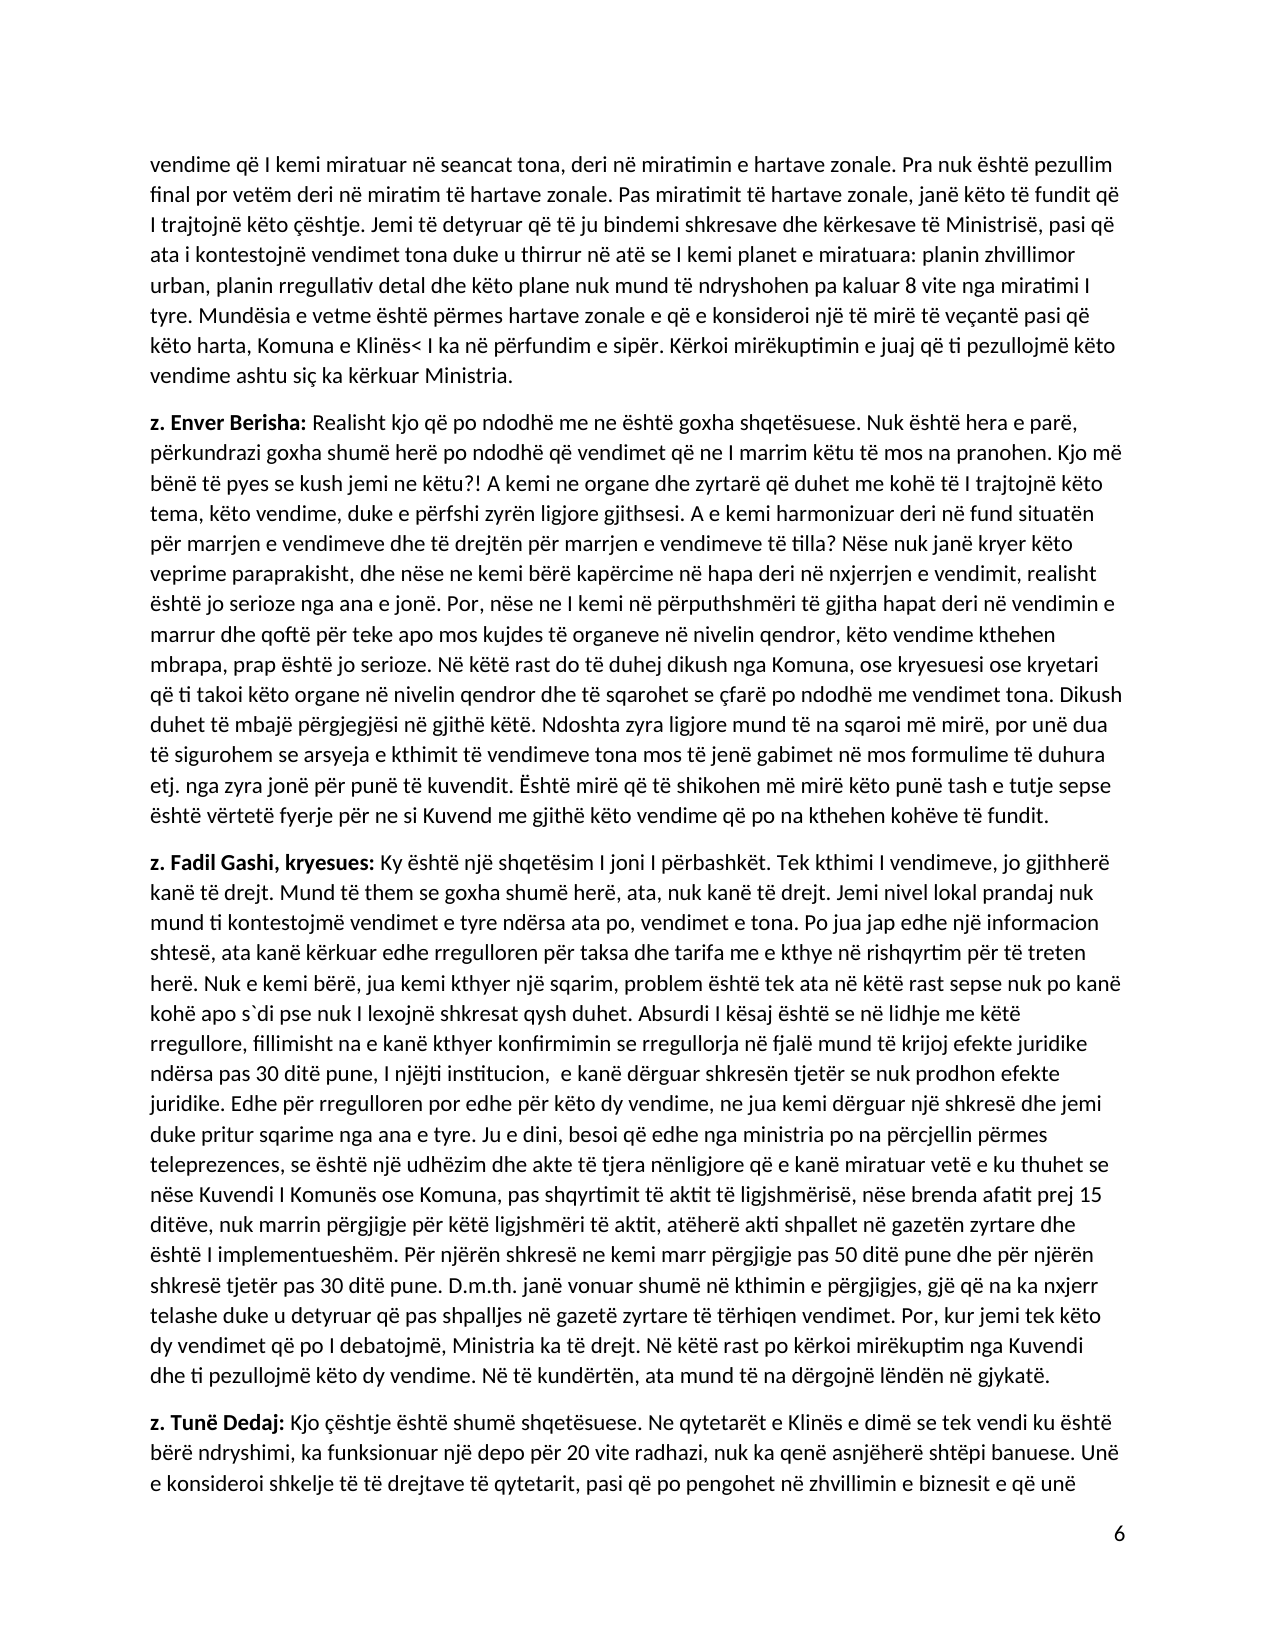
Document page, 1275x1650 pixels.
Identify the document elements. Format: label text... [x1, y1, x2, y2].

text z. Enver Berisha: Realisht kjo që po ndodhë me ne është goxha shqetësuese. Nuk është hera e parë, përkundrazi goxha shumë herë po ndodhë që vendimet që ne I marrim këtu të mos na pranohen. Kjo më bënë të pyes se kush jemi ne këtu?! A kemi ne organe dhe zyrtarë që duhet me kohë të I trajtojnë këto tema, këto vendime, duke e përfshi zyrën ligjore gjithsesi. A e kemi harmonizuar deri në fund situatën për marrjen e vendimeve dhe të drejtën për marrjen e vendimeve të tilla? Nëse nuk janë kryer këto veprime paraprakisht, dhe nëse ne kemi bërë kapërcime në hapa deri në nxjerrjen e vendimit, realisht është jo serioze nga ana e jonë. Por, nëse ne I kemi në përputhshmëri të gjitha hapat deri në vendimin e marrur dhe qoftë për teke apo mos kujdes të organeve në nivelin qendror, këto vendime kthehen mbrapa, prap është jo serioze. Në këtë rast do të duhej dikush nga Komuna, ose kryesuesi ose kryetari që ti takoi këto organe në nivelin qendror dhe të sqarohet se çfarë po ndodhë me vendimet tona. Dikush duhet të mbajë përgjegjësi në gjithë këtë. Ndoshta zyra ligjore mund të na sqaroi më mirë, por unë dua të sigurohem se arsyeja e kthimit të vendimeve tona mos të jenë gabimet në mos formulime të duhura etj. nga zyra jonë për punë të kuvendit. Është mirë që të shikohen më mirë këto punë tash e tutje sepse është vërtetë fyerje për ne si Kuvend me gjithë këto vendime që po na kthehen kohëve të fundit. [150, 408, 1125, 829]
text z. Fadil Gashi, kryesues: Ky është një shqetësim I joni I përbashkët. Tek kthimi I vendimeve, jo gjithherë kanë të drejt. Mund të them se goxha shumë herë, ata, nuk kanë të drejt. Jemi nivel lokal prandaj nuk mund ti kontestojmë vendimet e tyre ndërsa ata po, vendimet e tona. Po jua jap edhe një informacion shtesë, ata kanë kërkuar edhe rregulloren për taksa dhe tarifa me e kthye në rishqyrtim për të treten herë. Nuk e kemi bërë, jua kemi kthyer një sqarim, problem është tek ata në këtë rast sepse nuk po kanë kohë apo s`di pse nuk I lexojnë shkresat qysh duhet. Absurdi I kësaj është se në lidhje me këtë rregullore, fillimisht na e kanë kthyer konfirmimin se rregullorja në fjalë mund të krijoj efekte juridike ndërsa pas 30 ditë pune, I njëjti institucion, e kanë dërguar shkresën tjetër se nuk prodhon efekte juridike. Edhe për rregulloren por edhe për këto dy vendime, ne jua kemi dërguar një shkresë dhe jemi duke pritur sqarime nga ana e tyre. Ju e dini, besoi që edhe nga ministria po na përcjellin përmes teleprezences, se është një udhëzim dhe akte të tjera nënligjore që e kanë miratuar vetë e ku thuhet se nëse Kuvendi I Komunës ose Komuna, pas shqyrtimit të aktit të ligjshmërisë, nëse brenda afatit prej 15 ditëve, nuk marrin përgjigje për këtë ligjshmëri të aktit, atëherë akti shpallet në gazetën zyrtare dhe është I implementueshëm. Për njërën shkresë ne kemi marr përgjigje pas 50 ditë pune dhe për njërën shkresë tjetër pas 30 ditë pune. D.m.th. janë vonuar shumë në kthimin e përgjigjes, gjë që na ka nxjerr telashe duke u detyruar që pas shpalljes në gazetë zyrtare të tërhiqen vendimet. Por, kur jemi tek këto dy vendimet që po I debatojmë, Ministria ka të drejt. Në këtë rast po kërkoi mirëkuptim nga Kuvendi dhe ti pezullojmë këto dy vendime. Në të kundërtën, ata mund të na dërgojnë lëndën në gjykatë. [150, 848, 1125, 1389]
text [150, 150, 1125, 389]
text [150, 1408, 1125, 1497]
